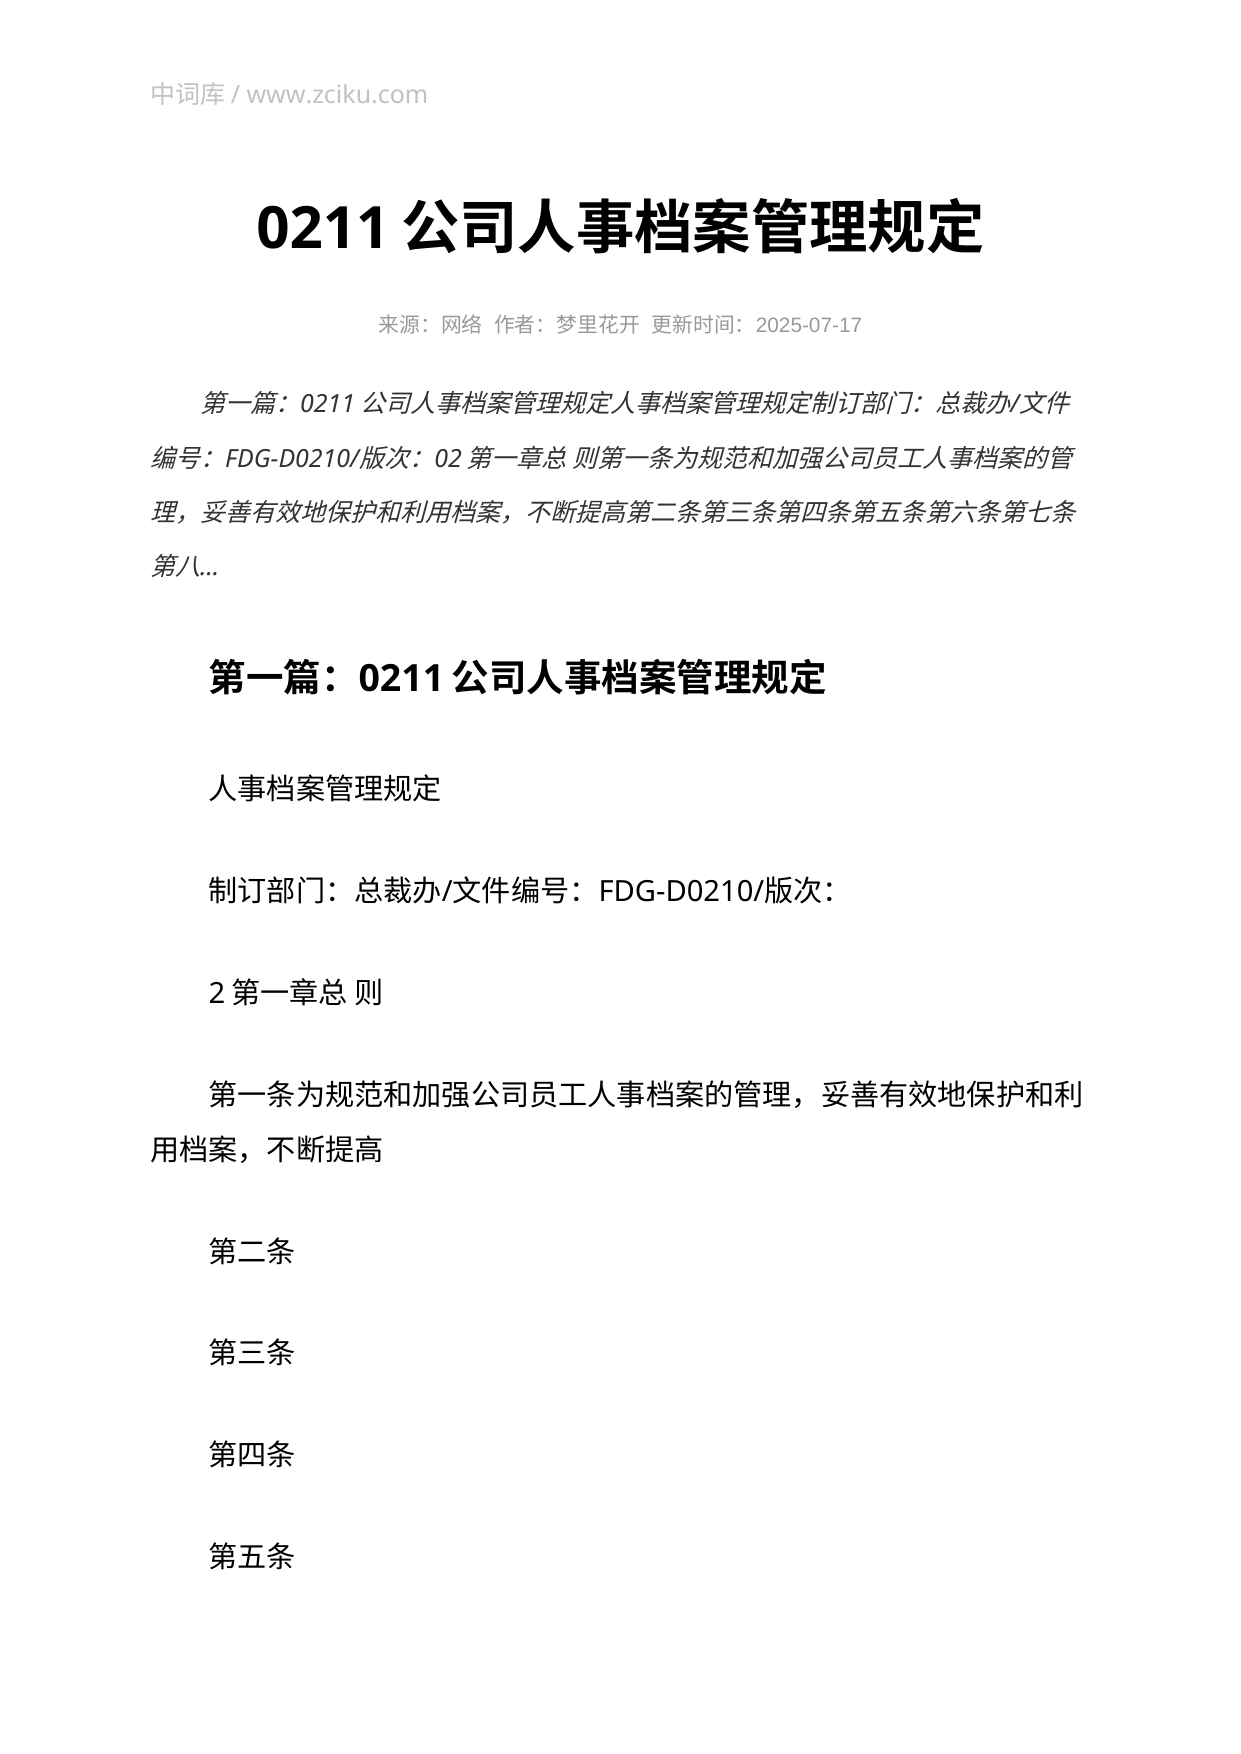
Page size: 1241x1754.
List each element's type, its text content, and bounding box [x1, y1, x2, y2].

text 人事档案管理规定 [150, 766, 1090, 808]
text 第一条为规范和加强公司员工人事档案的管理，妥善有效地保护和利用档案，不断提高 [150, 1071, 1090, 1169]
subtitle 0211公司人事档案管理规定 [150, 181, 1090, 266]
text 2第一章总 则 [150, 969, 1090, 1012]
text 第五条 [150, 1533, 1090, 1576]
text 第一篇：0211公司人事档案管理规定人事档案管理规定制订部门：总裁办/文件编号：FDG-D0210/版次：02第一章总 则第一条为规范和加强公司员工人事档案的管理，妥善有效地保护和利用档案，不断提高第二条第三条第四条第五条第六条第七条第八... [150, 384, 1090, 583]
text 第四条 [150, 1432, 1090, 1474]
text 第一篇：0211公司人事档案管理规定 [150, 648, 1090, 703]
text 来源：网络 作者：梦里花开 更新时间：2025-07-17 [150, 313, 1090, 337]
text 制订部门：总裁办/文件编号：FDG-D0210/版次： [150, 867, 1090, 910]
text 第三条 [150, 1330, 1090, 1372]
text 第二条 [150, 1228, 1090, 1270]
